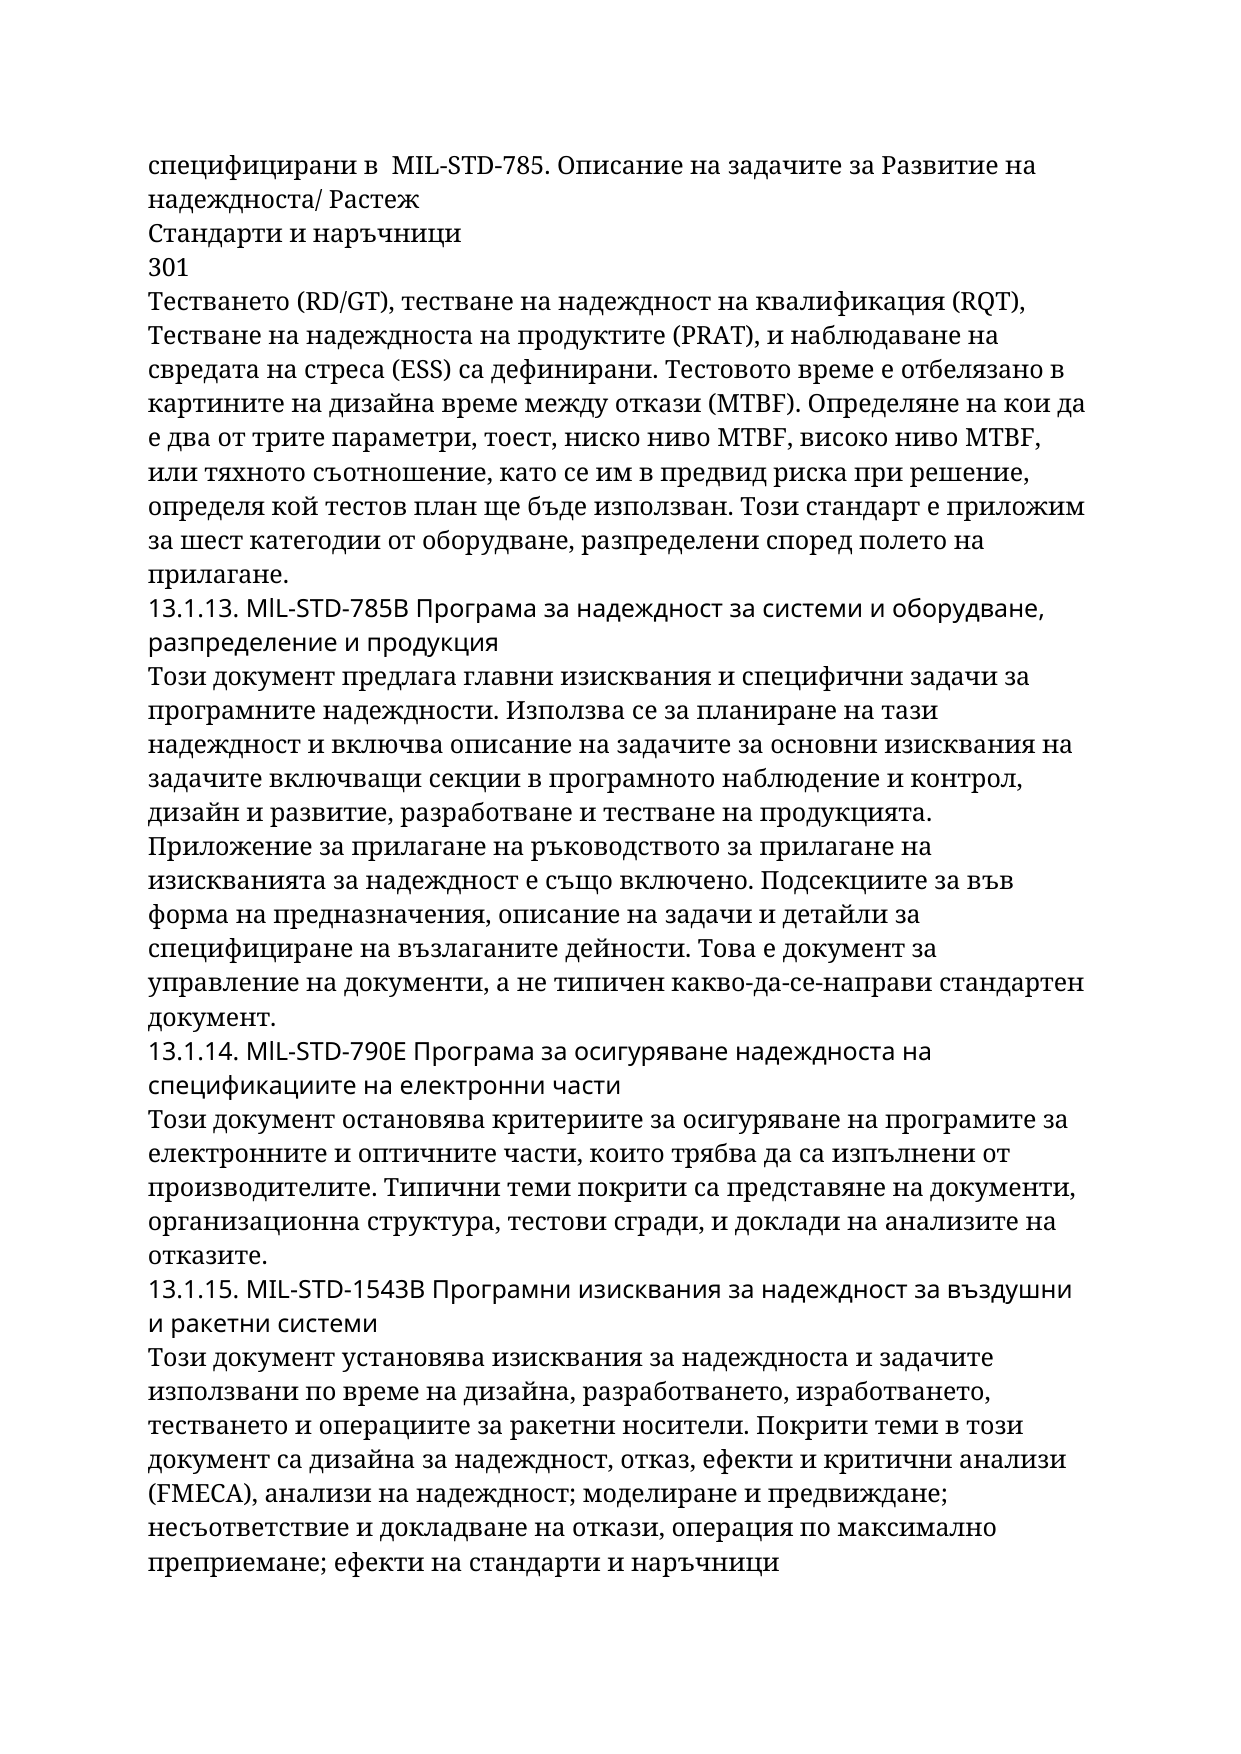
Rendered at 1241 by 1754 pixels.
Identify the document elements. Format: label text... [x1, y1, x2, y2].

text Стандарти и наръчници [148, 216, 1093, 250]
text Този документ предлага главни изисквания и специфични задачи за програмните надеждности. Използва се за планиране на тази надеждност и включва описание на задачите за основни изисквания на задачите включващи секции в програмното наблюдение и контрол, дизайн и развитие, разработване и тестване на продукцията. Приложение за прилагане на ръководството за прилагане на изискванията за надеждност е също включено. Подсекциите за във форма на предназначения, описание на задачи и детайли за специфициране на възлаганите дейности. Това е документ за управление на документи, а не типичен какво-да-се-направи стандартен документ. [148, 658, 1093, 1033]
text 301 [148, 250, 1093, 284]
text 13.1.13. MlL-STD-785B Програма за надеждност за системи и оборудване, разпределение и продукция [148, 590, 1093, 658]
text Тестването (RD/GT), тестване на надеждност на квалификация (RQT), Тестване на надеждноста на продуктите (PRAT), и наблюдаване на свредата на стреса (ESS) са дефинирани. Тестовото време е отбелязано в картините на дизайна време между откази (MTBF). Определяне на кои да е два от трите параметри, тоест, ниско ниво MTBF, високо ниво MTBF, или тяхното съотношение, като се им в предвид риска при решение, определя кой тестов план ще бъде използван. Този стандарт е приложим за шест категодии от оборудване, разпределени според полето на прилагане. [148, 284, 1093, 590]
text Този документ остановява критериите за осигуряване на програмите за електронните и оптичните части, които трябва да са изпълнени от производителите. Типични теми покрити са представяне на документи, организационна структура, тестови сгради, и доклади на анализите на отказите. [148, 1101, 1093, 1272]
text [148, 148, 1093, 216]
text Този документ установява изисквания за надеждноста и задачите използвани по време на дизайна, разработването, изработването, тестването и операциите за ракетни носители. Покрити теми в този документ са дизайна за надеждност, отказ, ефекти и критични анализи (FMECA), анализи на надеждност; моделиране и предвиждане; несъответствие и докладване на откази, операция по максимално преприемане; ефекти на стандарти и наръчници [148, 1340, 1093, 1578]
text 13.1.14. MlL-STD-790E Програма за осигуряване надеждноста на спецификациите на електронни части [148, 1033, 1093, 1101]
text 13.1.15. MIL-STD-1543B Програмни изисквания за надеждност за въздушни и ракетни системи [148, 1272, 1093, 1340]
